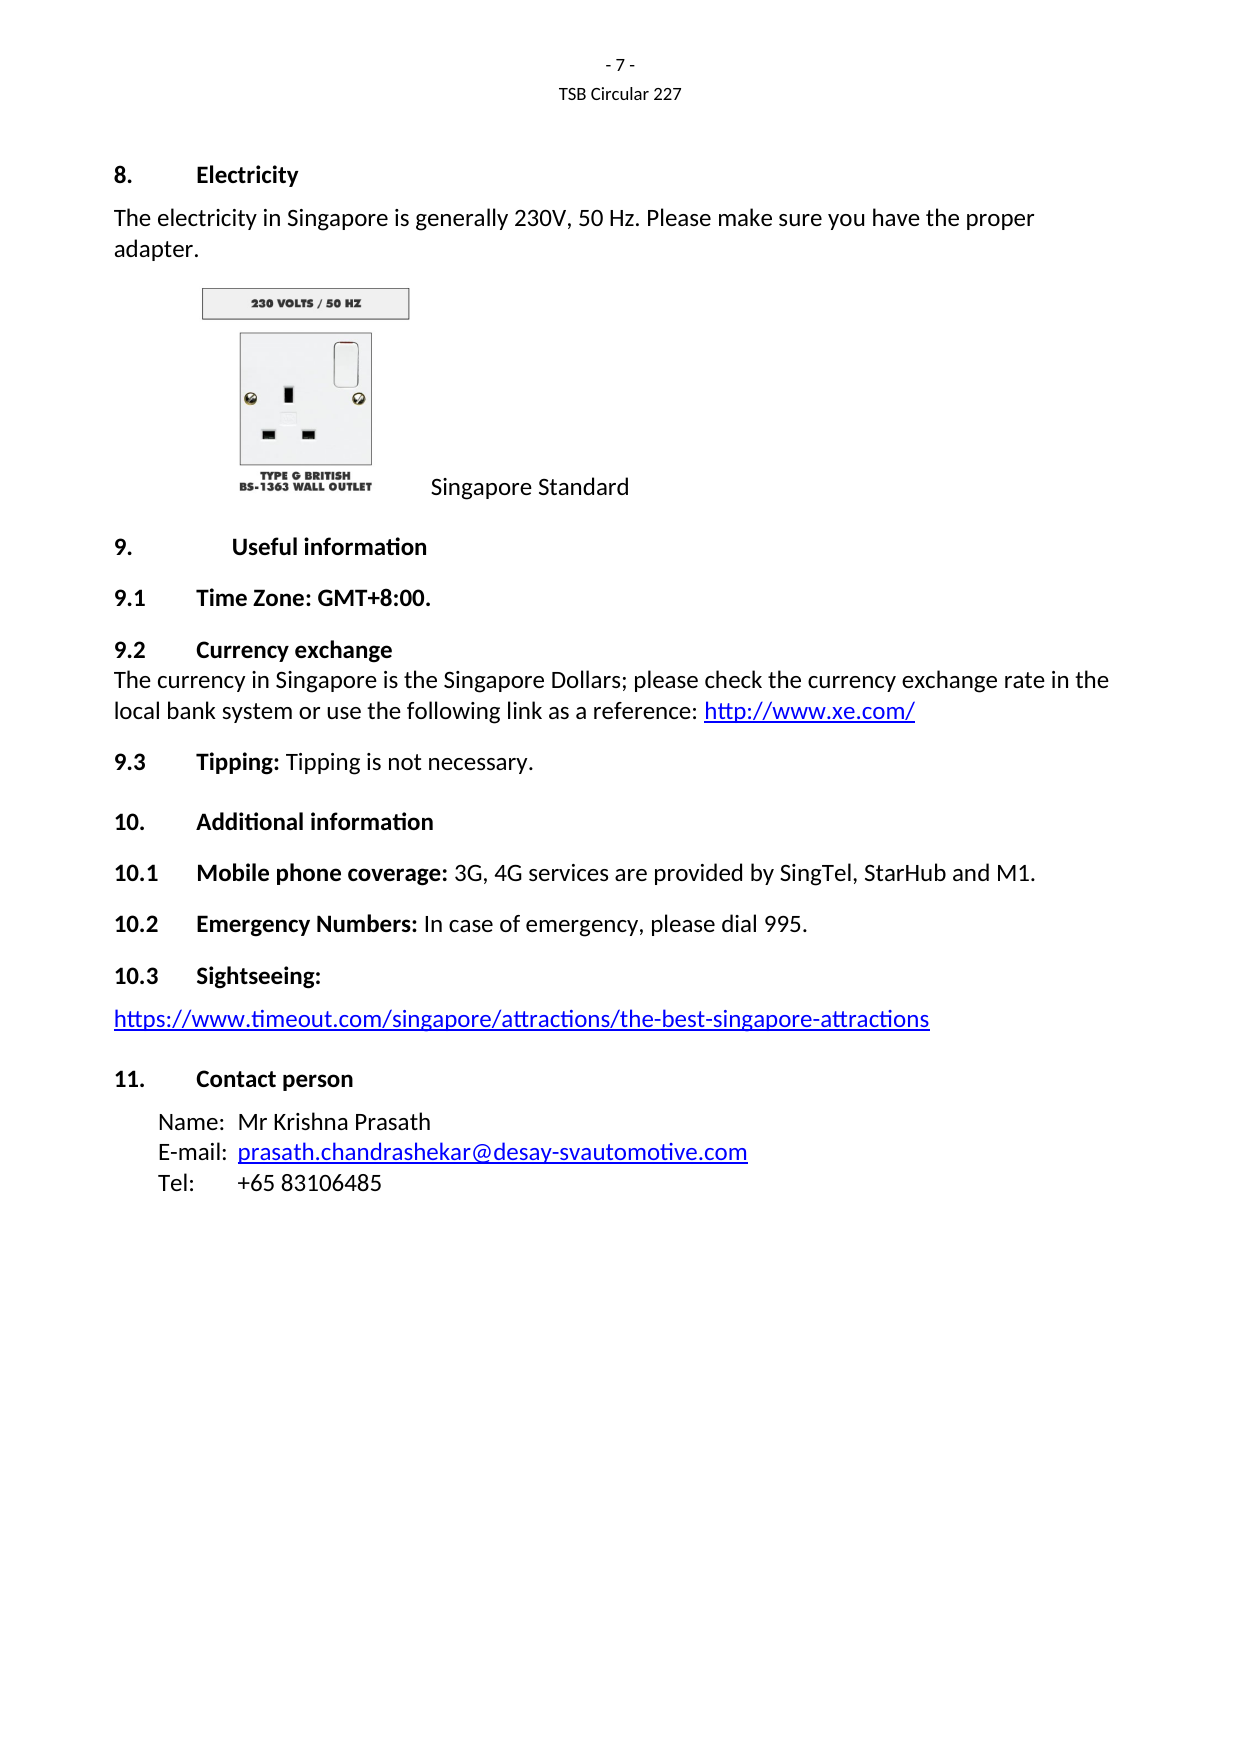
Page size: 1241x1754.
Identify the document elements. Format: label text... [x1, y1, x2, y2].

picture [196, 276, 431, 496]
subtitle 8. Electricity [113, 159, 1127, 190]
text Name: Mr Krishna Prasath E-mail: prasath.chandrashekar@desay-svautomotive.com Tel: +65 83106485 [158, 1106, 1127, 1197]
subtitle 9. Useful information [113, 531, 1127, 562]
subtitle 9.2 Currency exchange [113, 634, 1127, 664]
text https://www.timeout.com/singapore/attractions/the-best-singapore-attractions [113, 1003, 1127, 1033]
text Singapore Standard [113, 276, 1127, 502]
subtitle 10.2 Emergency Numbers: In case of emergency, please dial 995. [113, 909, 1127, 939]
subtitle 10. Additional information [113, 806, 1127, 836]
subtitle 9.1 Time Zone: GMT+8:00. [113, 582, 1127, 613]
text The electricity in Singapore is generally 230V, 50 Hz. Please make sure you have the proper adapter. [113, 202, 1127, 263]
text The currency in Singapore is the Singapore Dollars; please check the currency exchange rate in the local bank system or use the following link as a reference: http://www.xe.com/ [113, 664, 1127, 725]
subtitle 10.3 Sightseeing: [113, 960, 1127, 991]
subtitle 9.3 Tipping: Tipping is not necessary. [113, 746, 1127, 777]
subtitle 10.1 Mobile phone coverage: 3G, 4G services are provided by SingTel, StarHub and M1. [113, 857, 1127, 888]
subtitle 11. Contact person [113, 1063, 1127, 1093]
